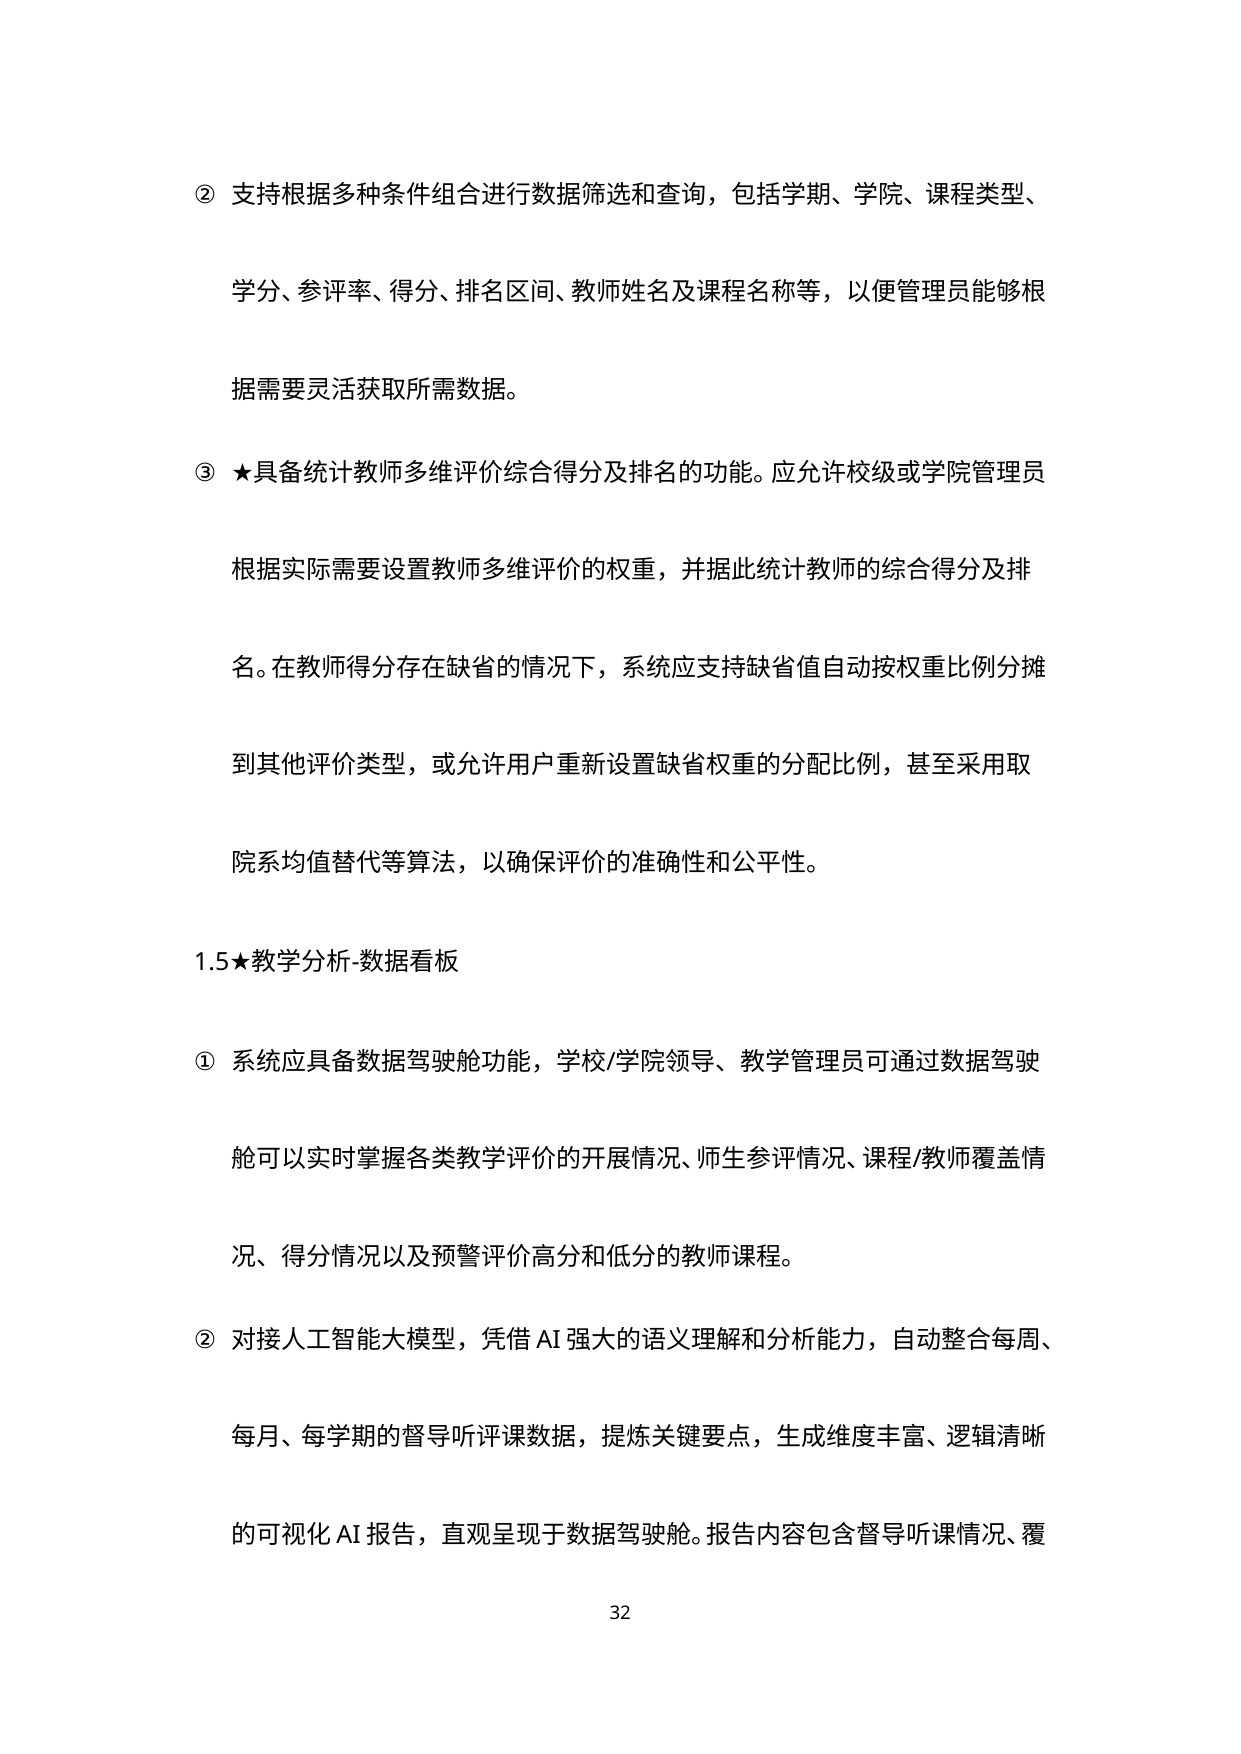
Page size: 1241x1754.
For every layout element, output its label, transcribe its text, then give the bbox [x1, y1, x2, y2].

list 系统实现实时查询功能，涵盖学生评价、督导评价、领导评价、同行评价、教师自评、教师评学、学生信息员评价的结果。应提供多维度且详尽的统计报表，包括但不限于评价详情统计报表、学院得分报表、专业得分报表、教师课程得分报表、教师课堂得分报表、学生参评统计报表、督导参评统计报表及同行参评统计报表等，以全面展现评教数据的细节与概况。 [194, 160, 1046, 615]
list ★具备统计教师多维评价综合得分及排名的功能。应允许校级或学院管理员根据实际需要设置教师多维评价的权重，并据此统计教师的综合得分及排名。在教师得分存在缺省的情况下，系统应支持缺省值自动按权重比例分摊到其他评价类型，或允许用户重新设置缺省权重的分配比例，甚至采用取院系均值替代等算法，以确保评价的准确性和公平性。 [194, 911, 1046, 1366]
list 支持根据多种条件组合进行数据筛选和查询，包括学期、学院、课程类型、学分、参评率、得分、排名区间、教师姓名及课程名称等，以便管理员能够根据需要灵活获取所需数据。 [194, 633, 1046, 893]
text 1.5★教学分析-数据看板 [194, 1400, 1046, 1465]
